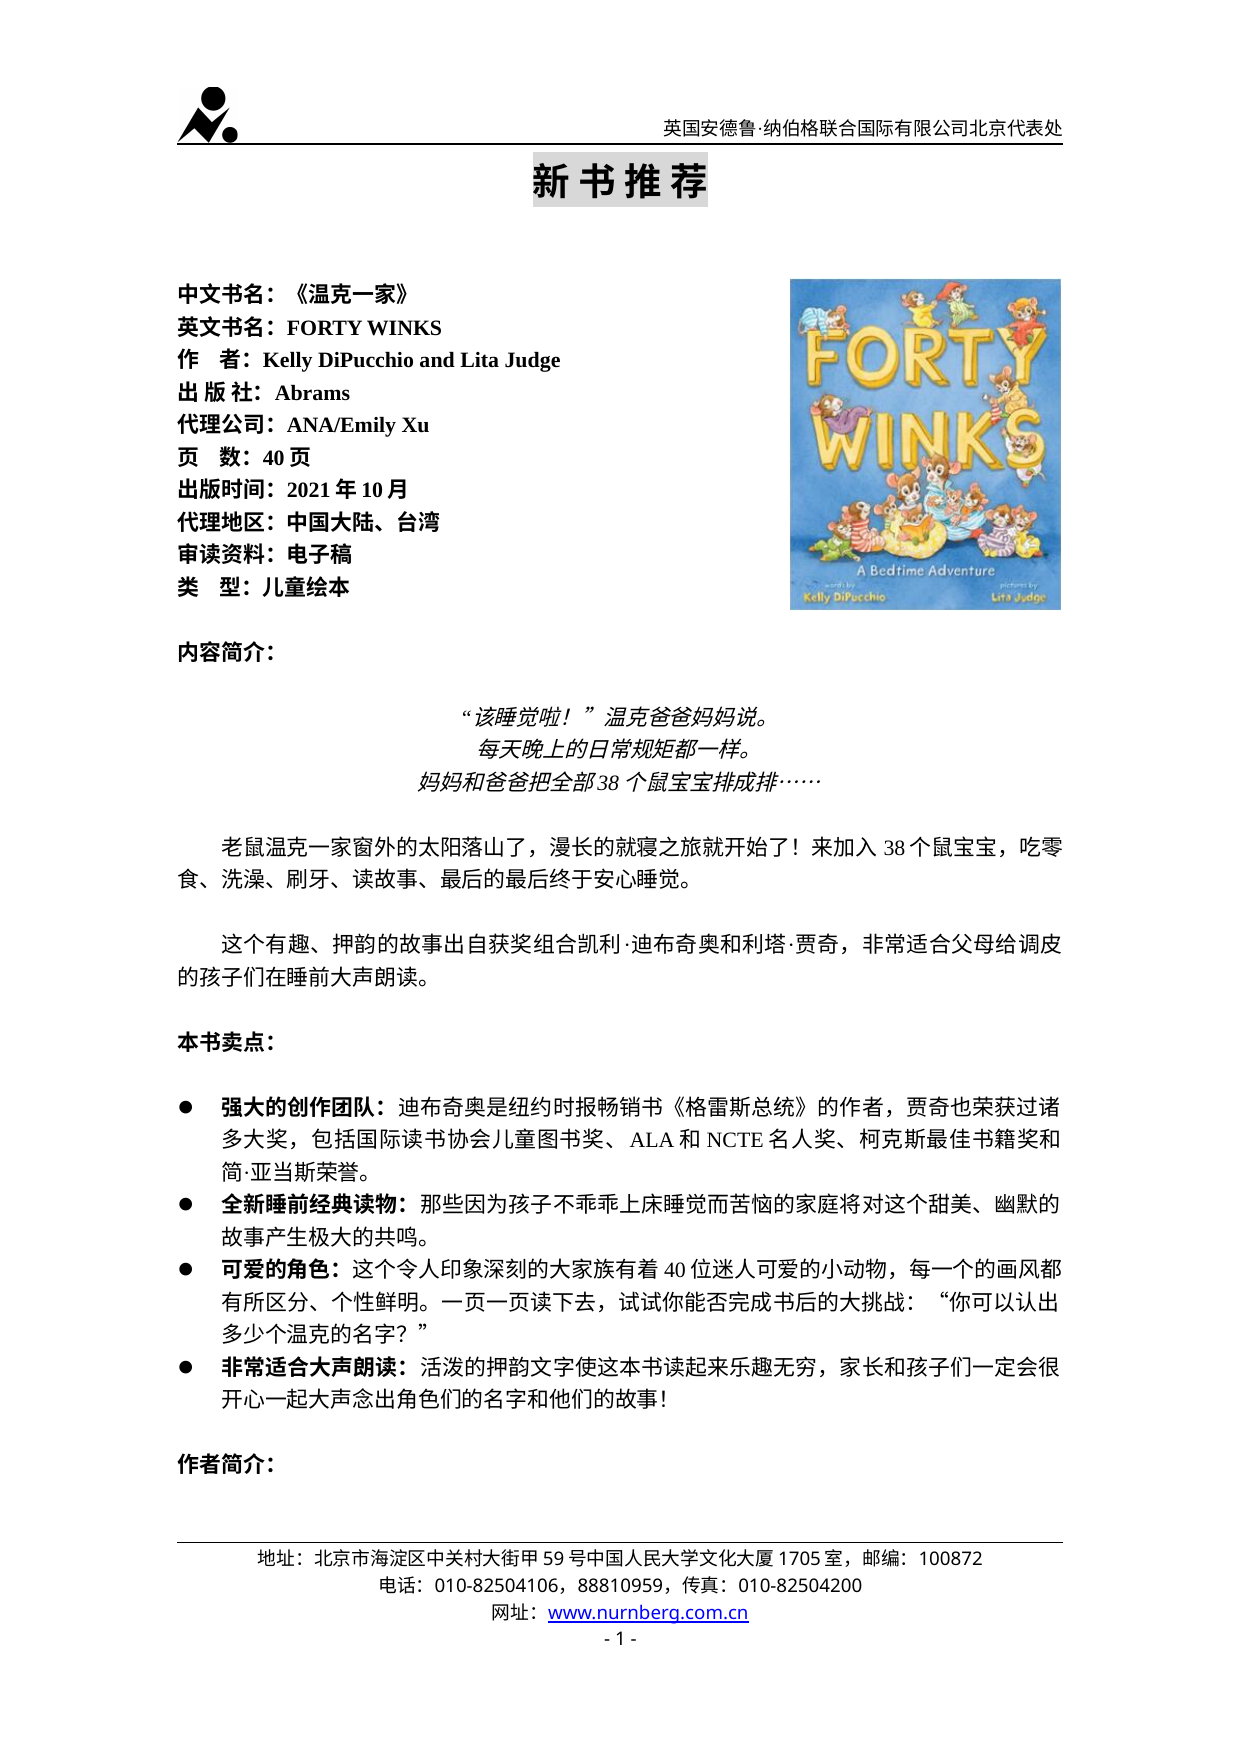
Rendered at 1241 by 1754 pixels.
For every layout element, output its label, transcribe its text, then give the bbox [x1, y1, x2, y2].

text 妈妈和爸爸把全部38个鼠宝宝排成排…… [177, 764, 1063, 797]
text 本书卖点： [177, 1024, 1063, 1057]
list 非常适合大声朗读：活泼的押韵文字使这本书读起来乐趣无穷，家长和孩子们一定会很开心一起大声念出角色们的名字和他们的故事！ [177, 1349, 1063, 1414]
text 每天晚上的日常规矩都一样。 [177, 732, 1063, 764]
text 代理地区：中国大陆、台湾 [177, 504, 789, 537]
text 英文书名：FORTY WINKS [177, 309, 789, 342]
text 这个有趣、押韵的故事出自获奖组合凯利·迪布奇奥和利塔·贾奇，非常适合父母给调皮的孩子们在睡前大声朗读。 [177, 927, 1063, 992]
text 代理公司：ANA/Emily Xu [177, 407, 789, 439]
text 中文书名：《温克一家》 [177, 277, 1063, 309]
list 强大的创作团队：迪布奇奥是纽约时报畅销书《格雷斯总统》的作者，贾奇也荣获过诸多大奖，包括国际读书协会儿童图书奖、ALA和NCTE名人奖、柯克斯最佳书籍奖和简·亚当斯荣誉。 [177, 1089, 1063, 1187]
text 审读资料：电子稿 [177, 537, 789, 569]
text 类 型：儿童绘本 [177, 569, 789, 602]
text “该睡觉啦！”温克爸爸妈妈说。 [177, 699, 1063, 732]
picture [177, 87, 238, 143]
text 作者简介： [177, 1447, 1063, 1479]
picture [789, 278, 1062, 611]
text 页 数：40页 [177, 439, 789, 472]
text 老鼠温克一家窗外的太阳落山了，漫长的就寝之旅就开始了！来加入38个鼠宝宝，吃零食、洗澡、刷牙、读故事、最后的最后终于安心睡觉。 [177, 829, 1063, 894]
text 内容简介： [177, 634, 1063, 667]
list 可爱的角色：这个令人印象深刻的大家族有着40位迷人可爱的小动物，每一个的画风都有所区分、个性鲜明。一页一页读下去，试试你能否完成书后的大挑战：“你可以认出多少个温克的名字？” [177, 1252, 1063, 1349]
text 出 版 社：Abrams [177, 374, 789, 407]
list 全新睡前经典读物：那些因为孩子不乖乖上床睡觉而苦恼的家庭将对这个甜美、幽默的故事产生极大的共鸣。 [177, 1187, 1063, 1252]
text 出版时间：2021年10月 [177, 472, 789, 504]
text 作 者：Kelly DiPucchio and Lita Judge [177, 342, 789, 374]
text 新 书 推 荐 [177, 147, 1063, 212]
